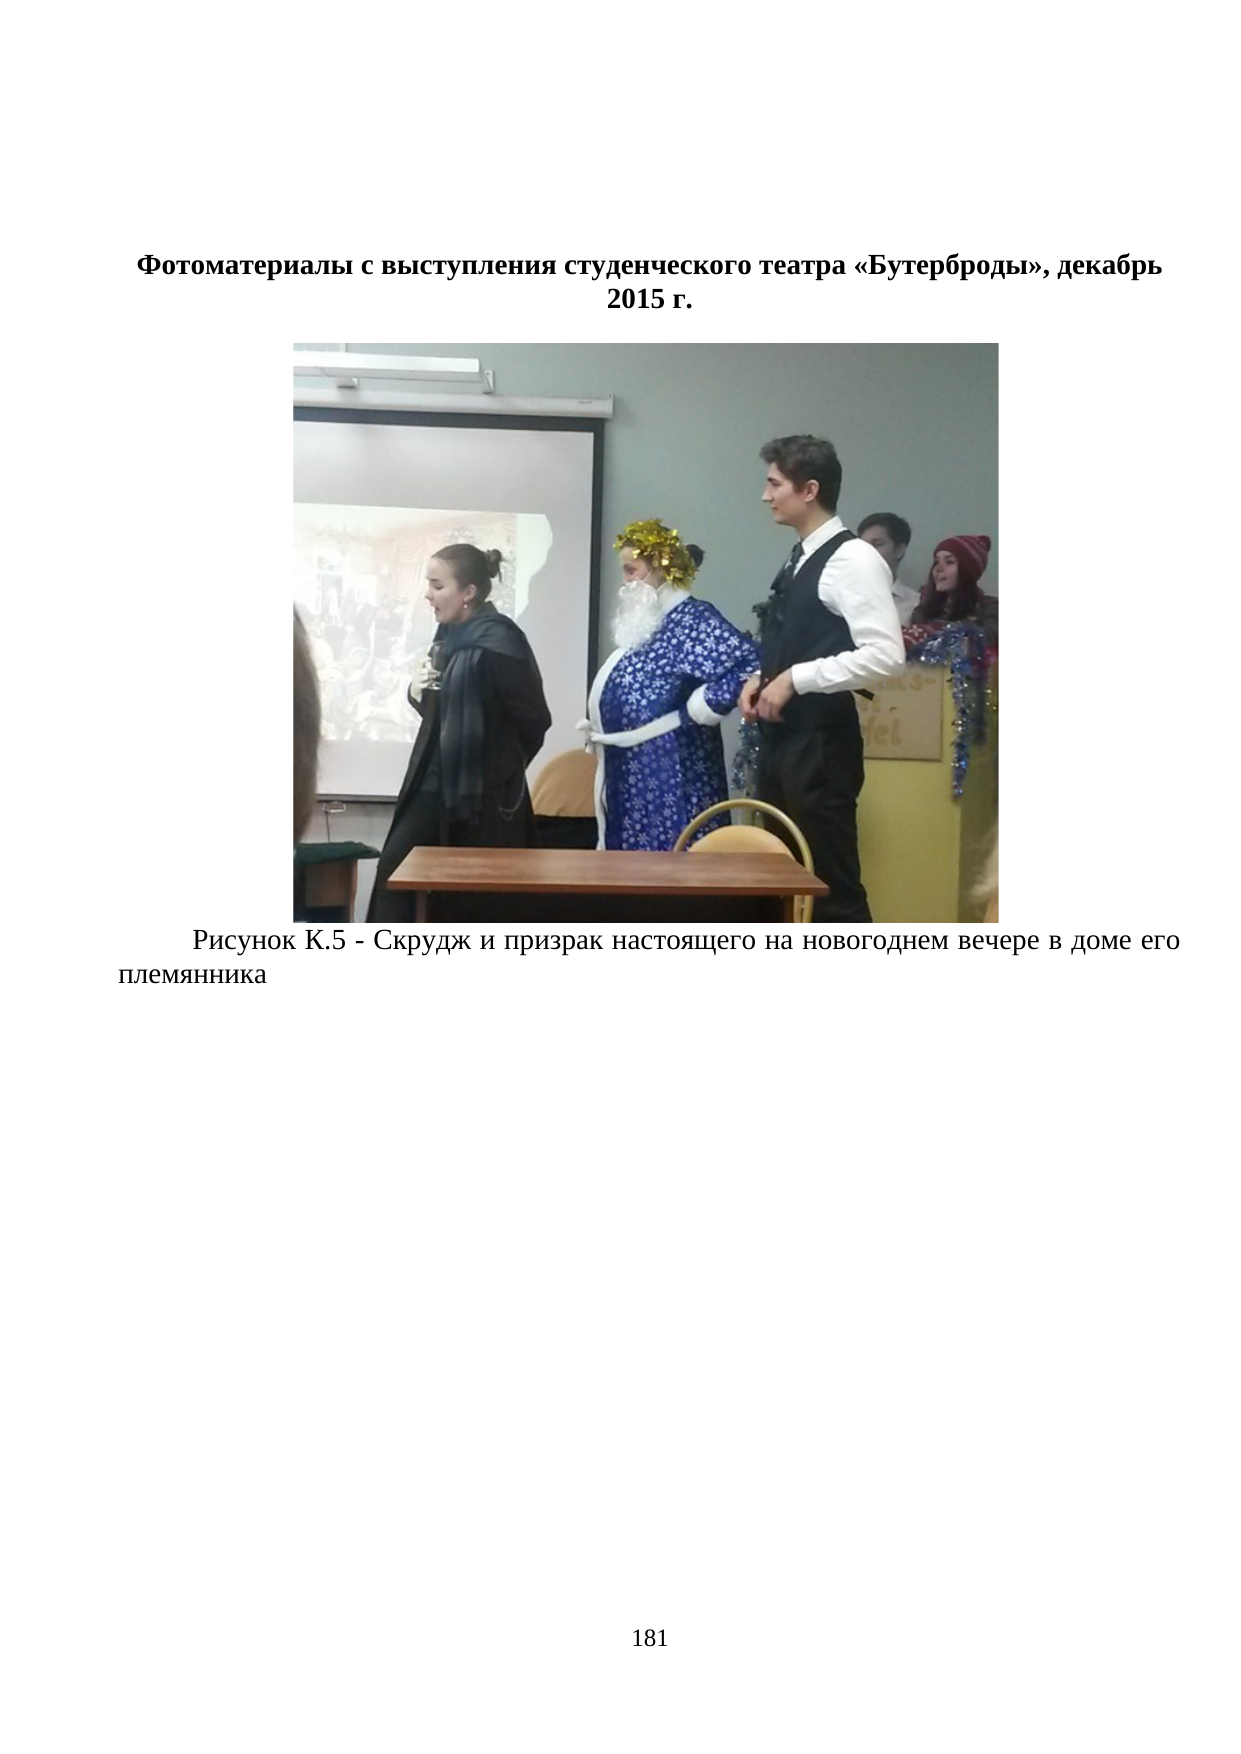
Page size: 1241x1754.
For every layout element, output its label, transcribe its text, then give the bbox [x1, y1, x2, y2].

text Рисунок К.5 - Скрудж и призрак настоящего на новогоднем вечере в доме его племянника [118, 922, 1181, 989]
picture [291, 343, 1008, 923]
text Фотоматериалы с выступления студенческого театра «Бутерброды», декабрь 2015 г. [118, 247, 1181, 314]
